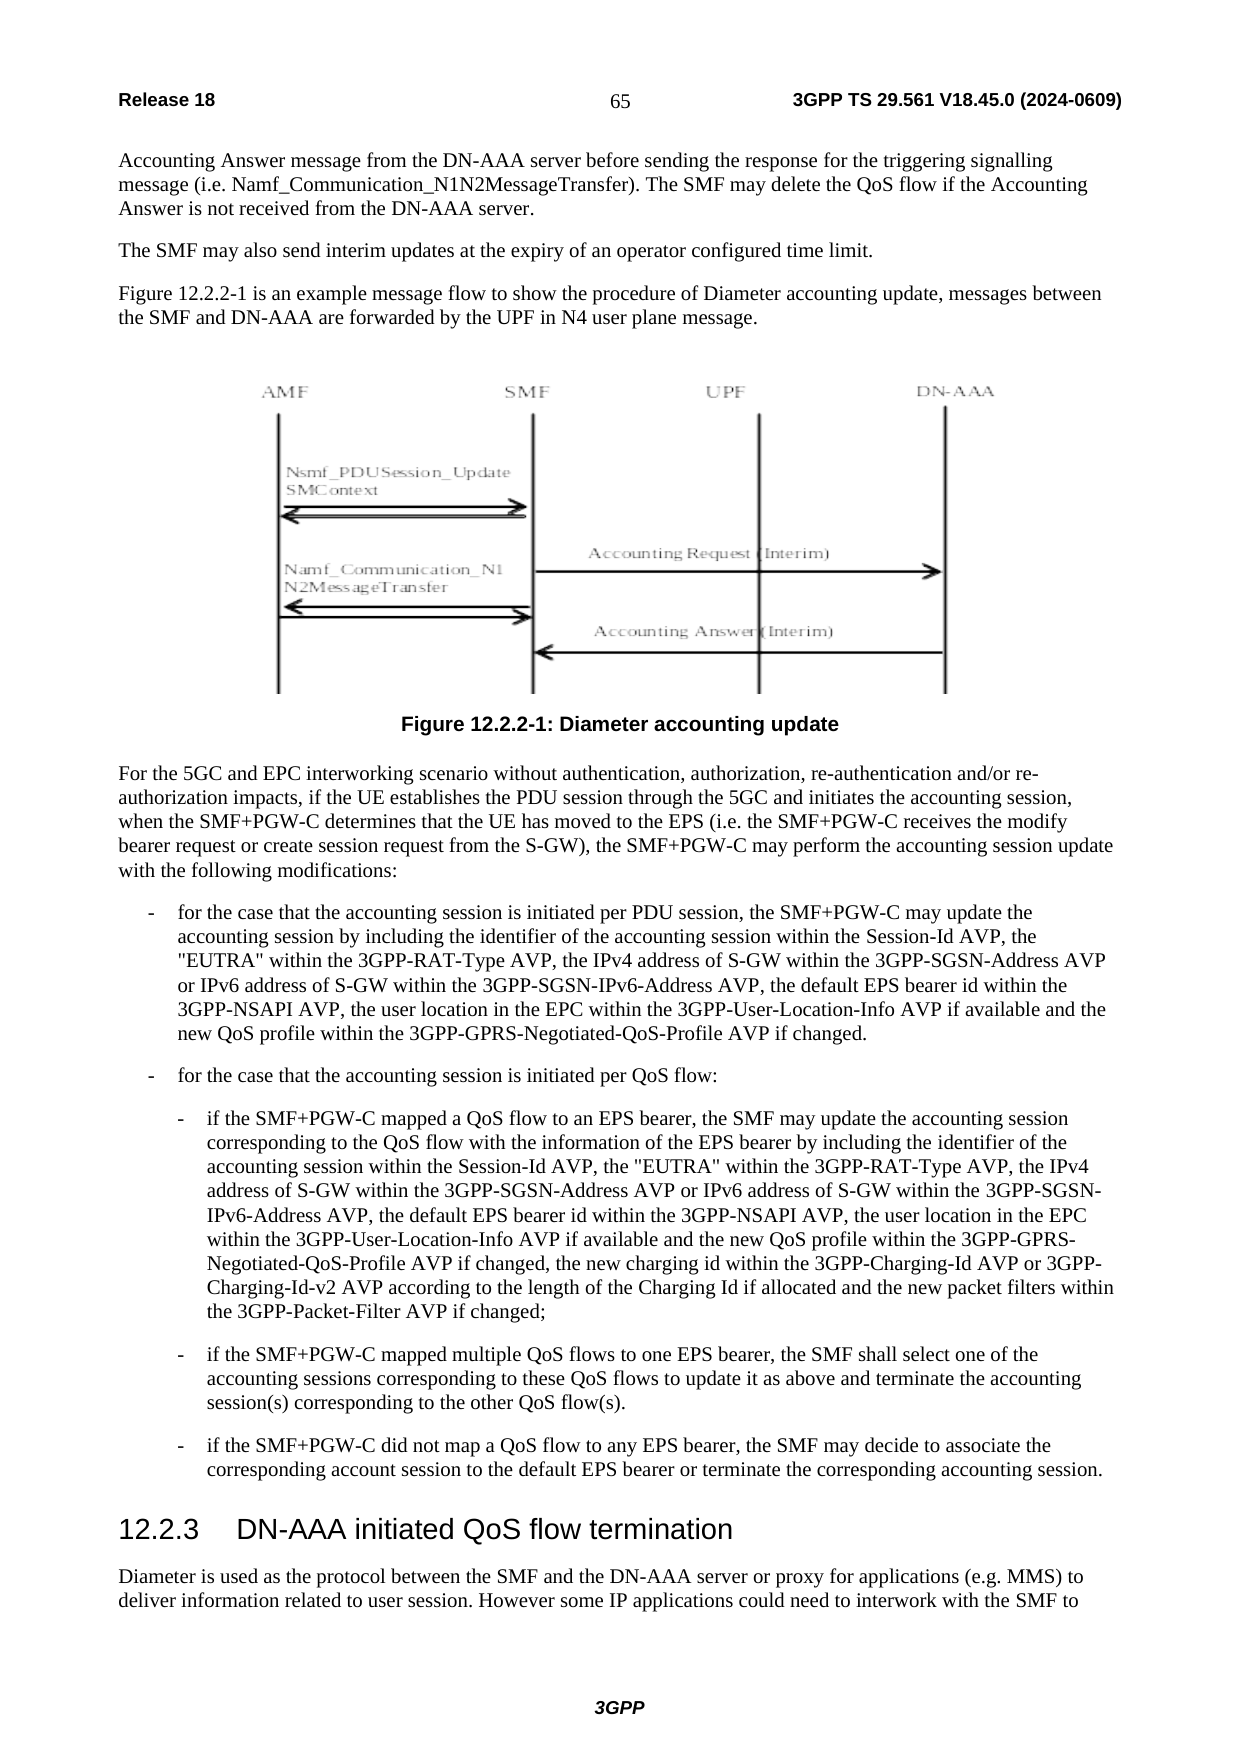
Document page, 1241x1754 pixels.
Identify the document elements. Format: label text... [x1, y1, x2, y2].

text Figure 12.2.2-1: Diameter accounting update [118, 712, 1122, 736]
text - if the SMF+PGW-C mapped a QoS flow to an EPS bearer, the SMF may update the accounting session corresponding to the QoS flow with the information of the EPS bearer by including the identifier of the accounting session within the Session-Id AVP, the "EUTRA" within the 3GPP-RAT-Type AVP, the IPv4 address of S-GW within the 3GPP-SGSN-Address AVP or IPv6 address of S-GW within the 3GPP-SGSN-IPv6-Address AVP, the default EPS bearer id within the 3GPP-NSAPI AVP, the user location in the EPC within the 3GPP-User-Location-Info AVP if available and the new QoS profile within the 3GPP-GPRS-Negotiated-QoS-Profile AVP if changed, the new charging id within the 3GPP-Charging-Id AVP or 3GPP-Charging-Id-v2 AVP according to the length of the Charging Id if allocated and the new packet filters within the 3GPP-Packet-Filter AVP if changed; [177, 1106, 1122, 1323]
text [118, 1564, 1122, 1612]
text - for the case that the accounting session is initiated per QoS flow: [148, 1063, 1122, 1087]
text - if the SMF+PGW-C did not map a QoS flow to any EPS bearer, the SMF may decide to associate the corresponding account session to the default EPS bearer or terminate the corresponding accounting session. [177, 1432, 1122, 1481]
text The SMF may also send interim updates at the expiry of an operator configured time limit. [118, 238, 1122, 262]
text - for the case that the accounting session is initiated per PDU session, the SMF+PGW-C may update the accounting session by including the identifier of the accounting session within the Session-Id AVP, the "EUTRA" within the 3GPP-RAT-Type AVP, the IPv4 address of S-GW within the 3GPP-SGSN-Address AVP or IPv6 address of S-GW within the 3GPP-SGSN-IPv6-Address AVP, the default EPS bearer id within the 3GPP-NSAPI AVP, the user location in the EPC within the 3GPP-User-Location-Info AVP if available and the new QoS profile within the 3GPP-GPRS-Negotiated-QoS-Profile AVP if changed. [148, 900, 1122, 1045]
subtitle 12.2.3 DN-AAA initiated QoS flow termination [118, 1512, 1122, 1545]
text Figure 12.2.2-1 is an example message flow to show the procedure of Diameter accounting update, messages between the SMF and DN-AAA are forwarded by the UPF in N4 user plane message. [118, 281, 1122, 329]
text For the 5GC and EPC interworking scenario without authentication, authorization, re-authentication and/or re-authorization impacts, if the UE establishes the PDU session through the 5GC and initiates the accounting session, when the SMF+PGW-C determines that the UE has moved to the EPS (i.e. the SMF+PGW-C receives the modify bearer request or create session request from the S-GW), the SMF+PGW-C may perform the accounting session update with the following modifications: [118, 761, 1122, 882]
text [118, 147, 1122, 220]
text - if the SMF+PGW-C mapped multiple QoS flows to one EPS bearer, the SMF shall select one of the accounting sessions corresponding to these QoS flows to update it as above and terminate the accounting session(s) corresponding to the other QoS flow(s). [177, 1342, 1122, 1414]
